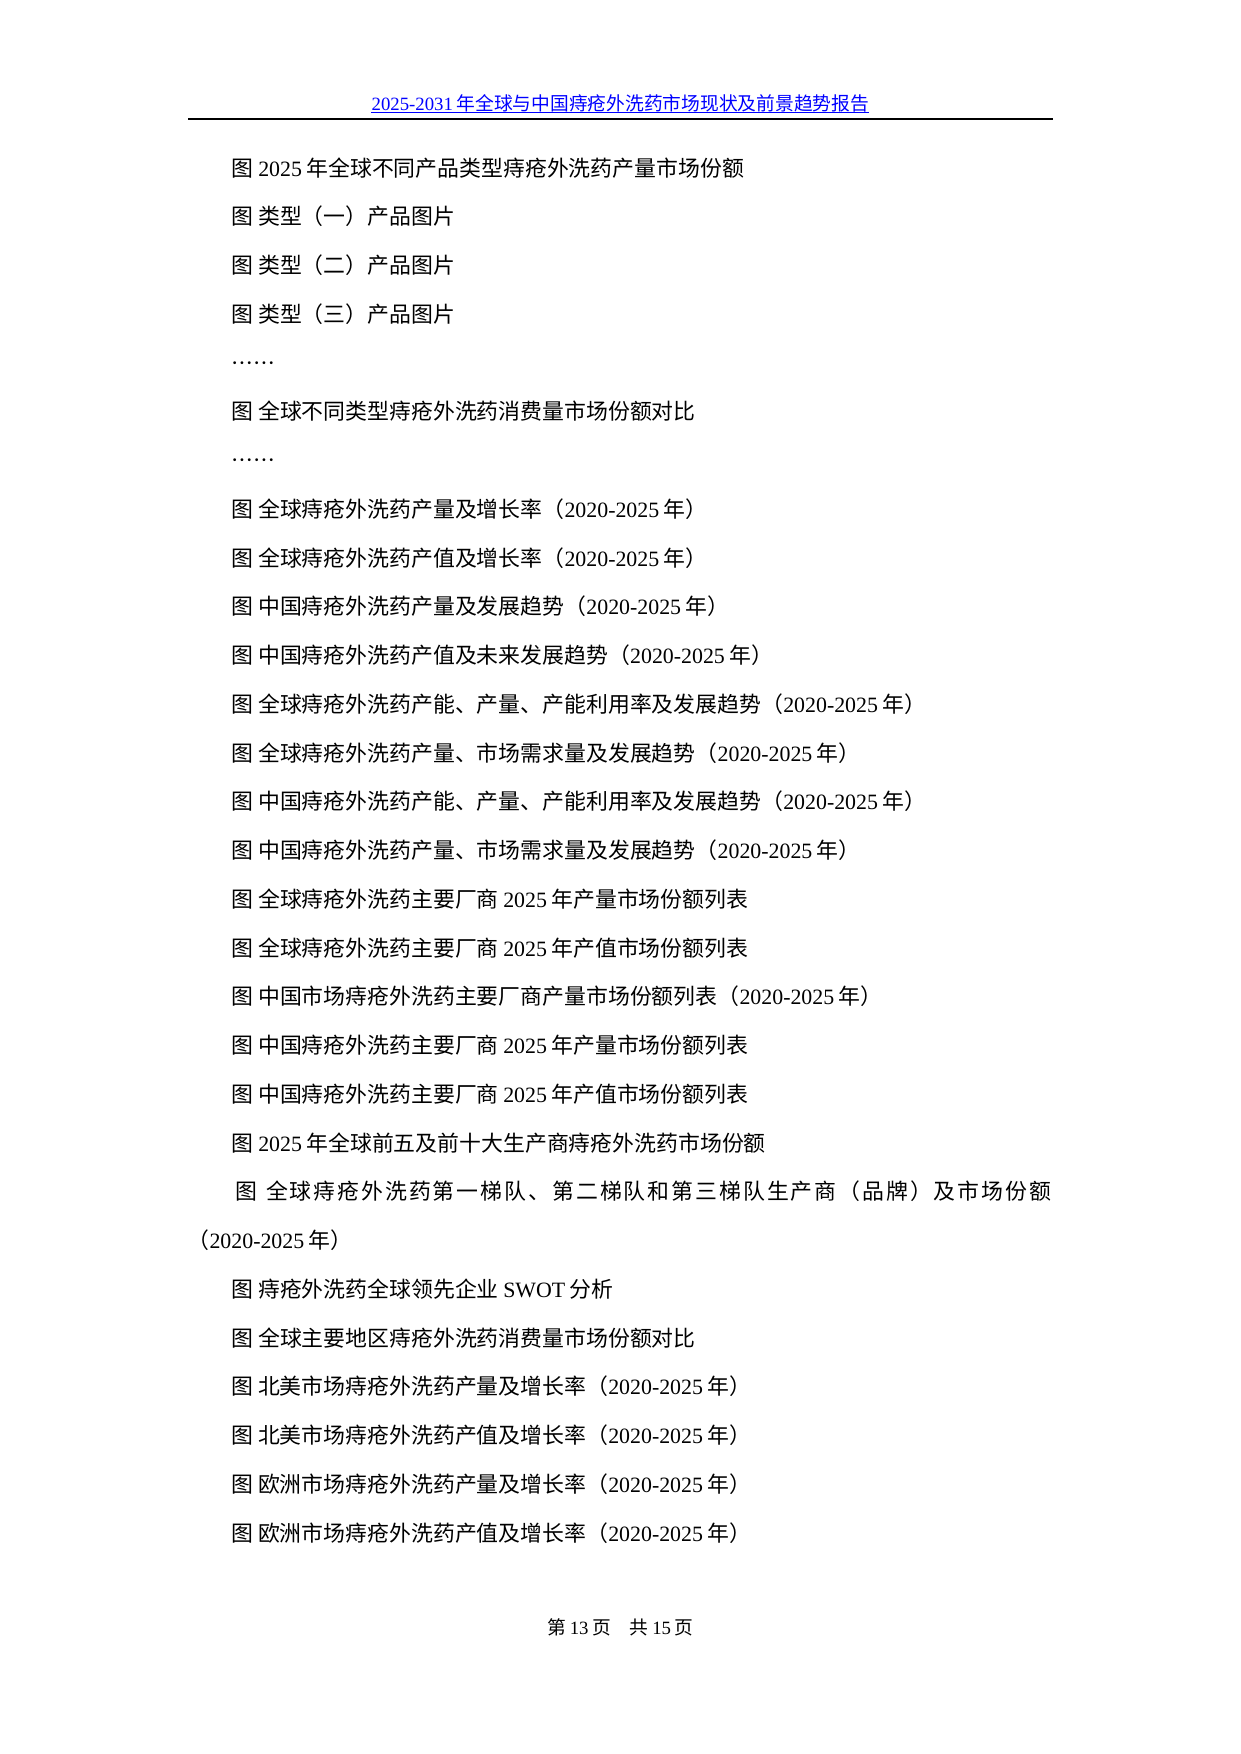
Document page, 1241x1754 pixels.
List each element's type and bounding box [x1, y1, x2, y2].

text [187, 150, 1053, 1548]
